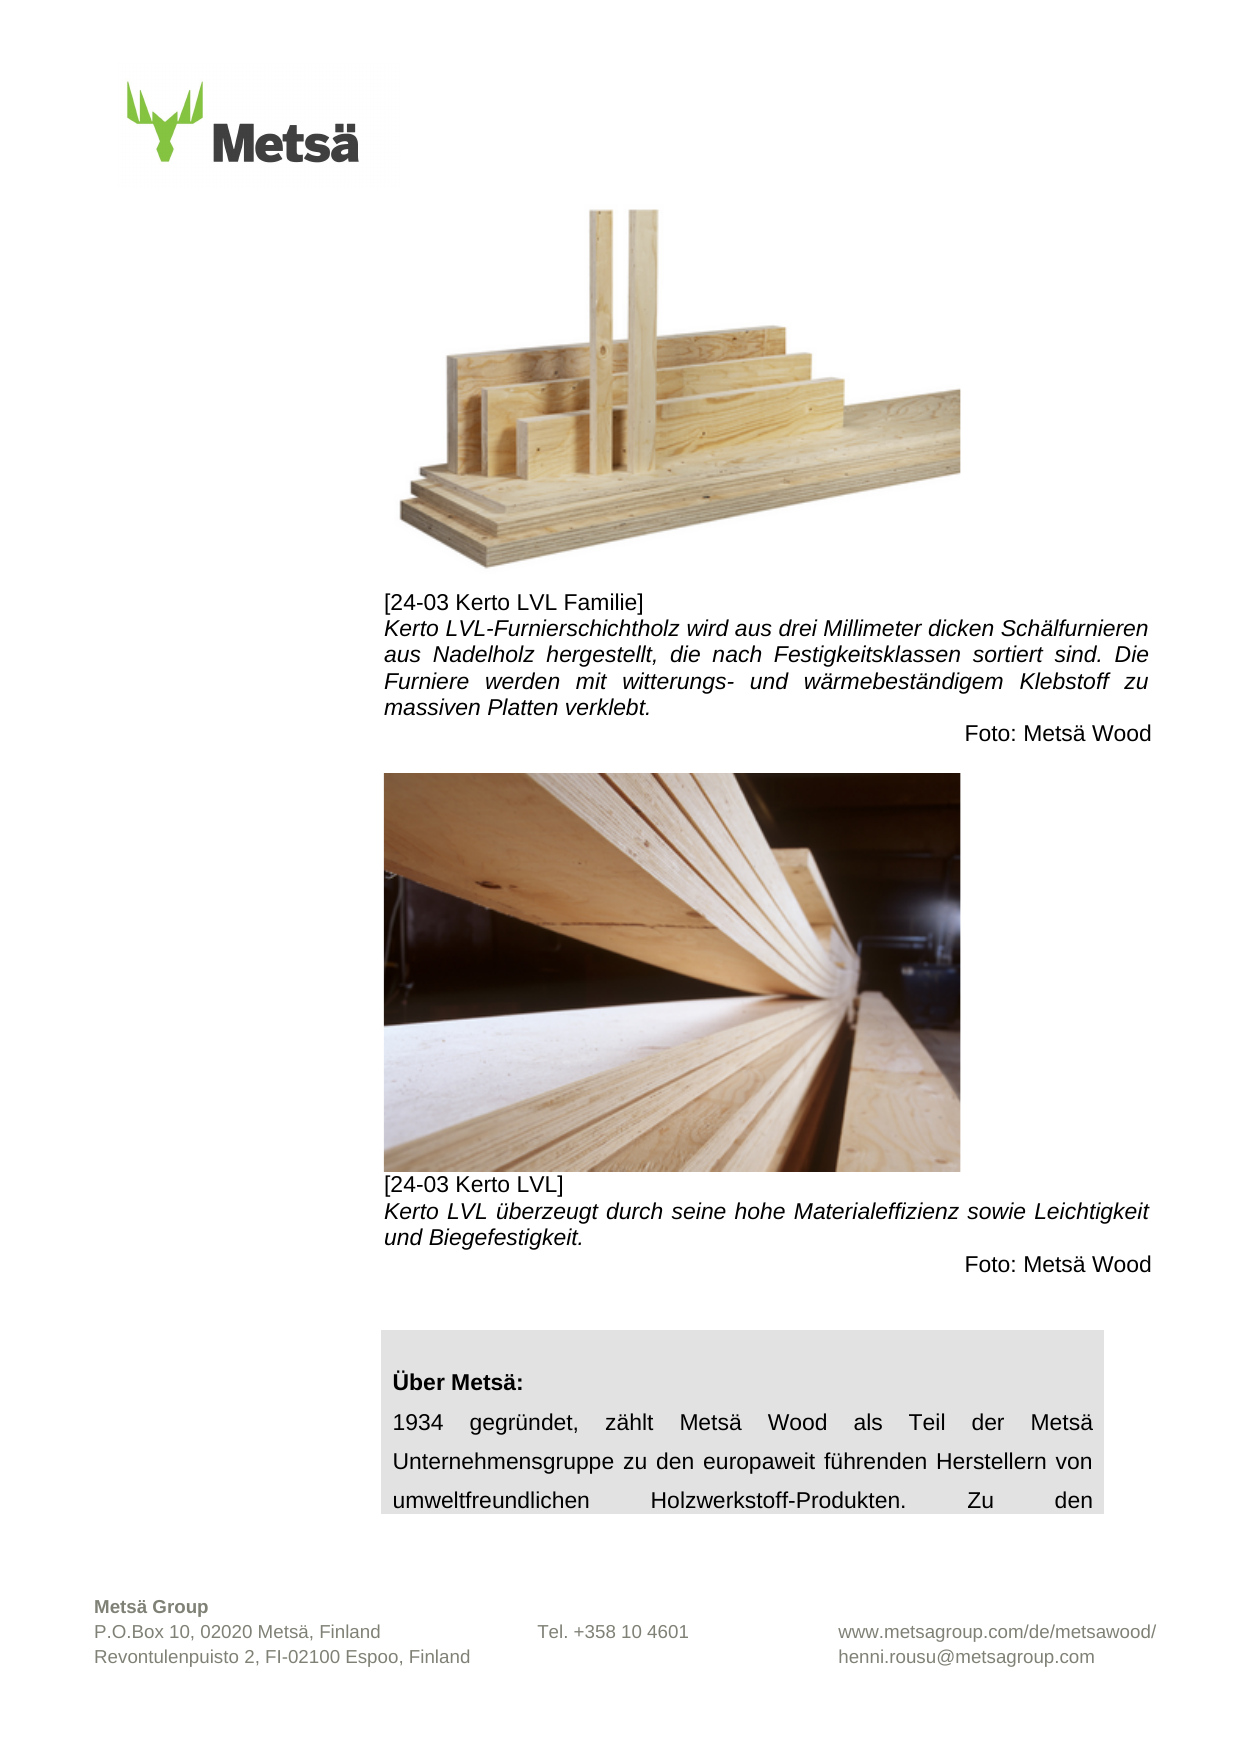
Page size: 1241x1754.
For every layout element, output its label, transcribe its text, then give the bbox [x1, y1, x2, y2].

text [24-03 Kerto LVL Familie] [384, 588, 1152, 615]
text Foto: Metsä Wood [384, 720, 1152, 747]
picture [118, 62, 961, 589]
picture [383, 773, 961, 1172]
text [24-03 Kerto LVL] [384, 1171, 1152, 1198]
text Kerto LVL-Furnierschichtholz wird aus drei Millimeter dicken Schälfurnieren aus Nadelholz hergestellt, die nach Festigkeitsklassen sortiert sind. Die Furniere werden mit witterungs- und wärmebeständigem Klebstoff zu massiven Platten verklebt. [384, 615, 1152, 720]
text Foto: Metsä Wood [384, 1251, 1152, 1277]
text Kerto LVL überzeugt durch seine hohe Materialeffizienz sowie Leichtigkeit und Biegefestigkeit. [384, 1198, 1152, 1251]
